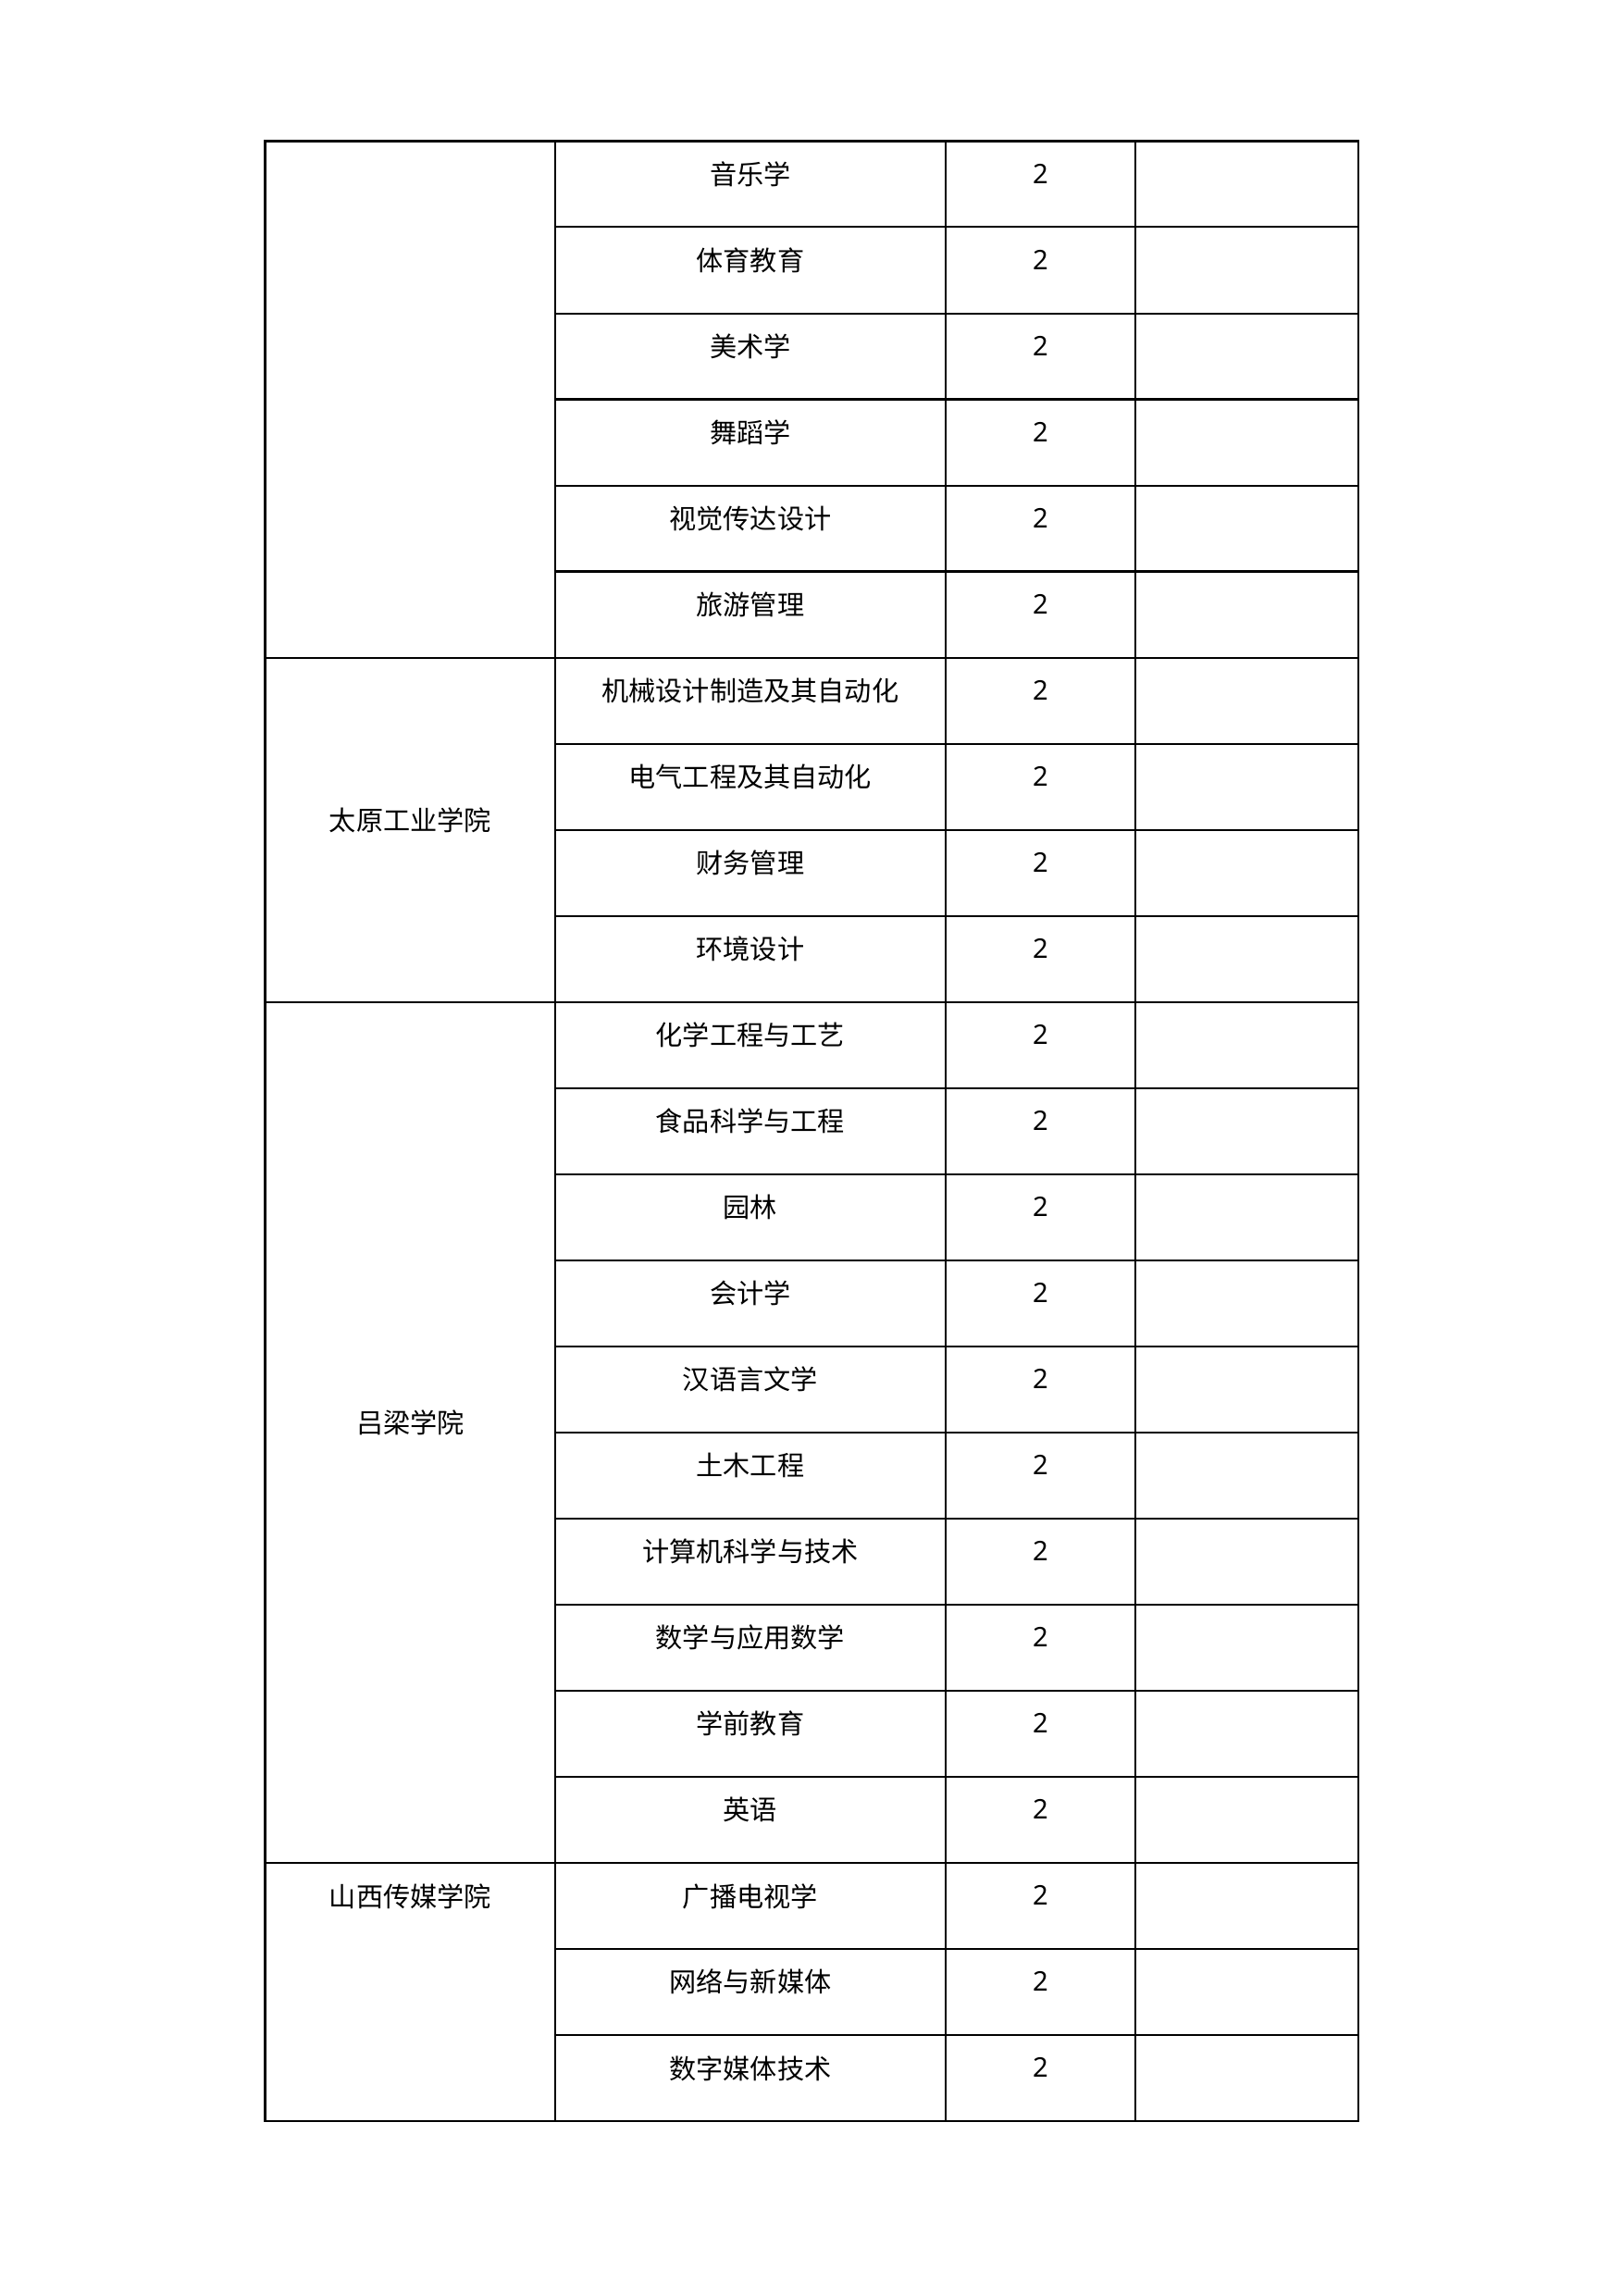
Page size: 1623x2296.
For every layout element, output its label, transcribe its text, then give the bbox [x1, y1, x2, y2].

table_cell 化学工程与工艺 [556, 1003, 945, 1086]
table_cell 2 [947, 1692, 1134, 1776]
table_cell 2 [947, 1520, 1134, 1604]
table_cell 视觉传达设计 [556, 487, 945, 570]
table_cell 吕梁学院 [266, 1003, 554, 1862]
table_cell 土木工程 [556, 1433, 945, 1518]
table_cell 2 [947, 1089, 1134, 1173]
table_cell 2 [947, 917, 1134, 1001]
table_cell [1136, 1089, 1357, 1173]
table_cell 2 [947, 1606, 1134, 1690]
table_cell [1136, 1003, 1357, 1086]
table_cell [1136, 831, 1357, 914]
table_cell 财务管理 [556, 831, 945, 914]
table_cell 食品科学与工程 [556, 1089, 945, 1173]
table_cell 广播电视学 [556, 1864, 945, 1948]
table_cell 环境设计 [556, 917, 945, 1001]
table_cell 2 [947, 1261, 1134, 1346]
table_cell [1136, 745, 1357, 829]
table_cell [1136, 1950, 1357, 2034]
table_cell 2 [947, 143, 1134, 226]
table_cell 电气工程及其自动化 [556, 745, 945, 829]
table_cell 学前教育 [556, 1692, 945, 1776]
table_cell 机械设计制造及其自动化 [556, 659, 945, 742]
table_cell 舞蹈学 [556, 401, 945, 484]
table_cell 美术学 [556, 315, 945, 398]
table_cell 计算机科学与技术 [556, 1520, 945, 1604]
table_cell [1136, 228, 1357, 312]
table_cell [1136, 917, 1357, 1001]
table_cell 太原工业学院 [266, 659, 554, 1001]
table_cell [1136, 401, 1357, 484]
table_cell [1136, 1864, 1357, 1948]
table_cell [1136, 1261, 1357, 1346]
table_cell 体育教育 [556, 228, 945, 312]
table_cell 旅游管理 [556, 573, 945, 656]
table_cell 数字媒体技术 [556, 2036, 945, 2120]
table_cell 2 [947, 1950, 1134, 2034]
table_cell 2 [947, 831, 1134, 914]
table_cell 会计学 [556, 1261, 945, 1346]
table_cell [1136, 1175, 1357, 1260]
table_cell 2 [947, 745, 1134, 829]
table_cell 2 [947, 1347, 1134, 1432]
table_cell [1136, 487, 1357, 570]
table_cell [1136, 1606, 1357, 1690]
table_cell 2 [947, 315, 1134, 398]
table_cell 2 [947, 2036, 1134, 2120]
table_cell 2 [947, 487, 1134, 570]
table_cell 2 [947, 1003, 1134, 1086]
table_cell [1136, 315, 1357, 398]
table_cell 2 [947, 1433, 1134, 1518]
table_cell 2 [947, 401, 1134, 484]
table_cell [1136, 1692, 1357, 1776]
table_cell 2 [947, 1175, 1134, 1260]
table_cell 数学与应用数学 [556, 1606, 945, 1690]
table_cell 园林 [556, 1175, 945, 1260]
table_cell [1136, 1433, 1357, 1518]
table_cell 音乐学 [556, 143, 945, 226]
table_cell 网络与新媒体 [556, 1950, 945, 2034]
table_cell [1136, 1778, 1357, 1862]
table_cell 2 [947, 1778, 1134, 1862]
table_cell [1136, 659, 1357, 742]
table_cell [1136, 573, 1357, 656]
table_cell [1136, 1347, 1357, 1432]
table_cell 英语 [556, 1778, 945, 1862]
table_cell [1136, 1520, 1357, 1604]
table_cell 汉语言文学 [556, 1347, 945, 1432]
table_cell 2 [947, 228, 1134, 312]
table_cell [1136, 143, 1357, 226]
table_cell [1136, 2036, 1357, 2120]
table_cell 2 [947, 659, 1134, 742]
table_cell 2 [947, 573, 1134, 656]
table_cell 2 [947, 1864, 1134, 1948]
table_cell 山西传媒学院 [266, 1864, 554, 2120]
